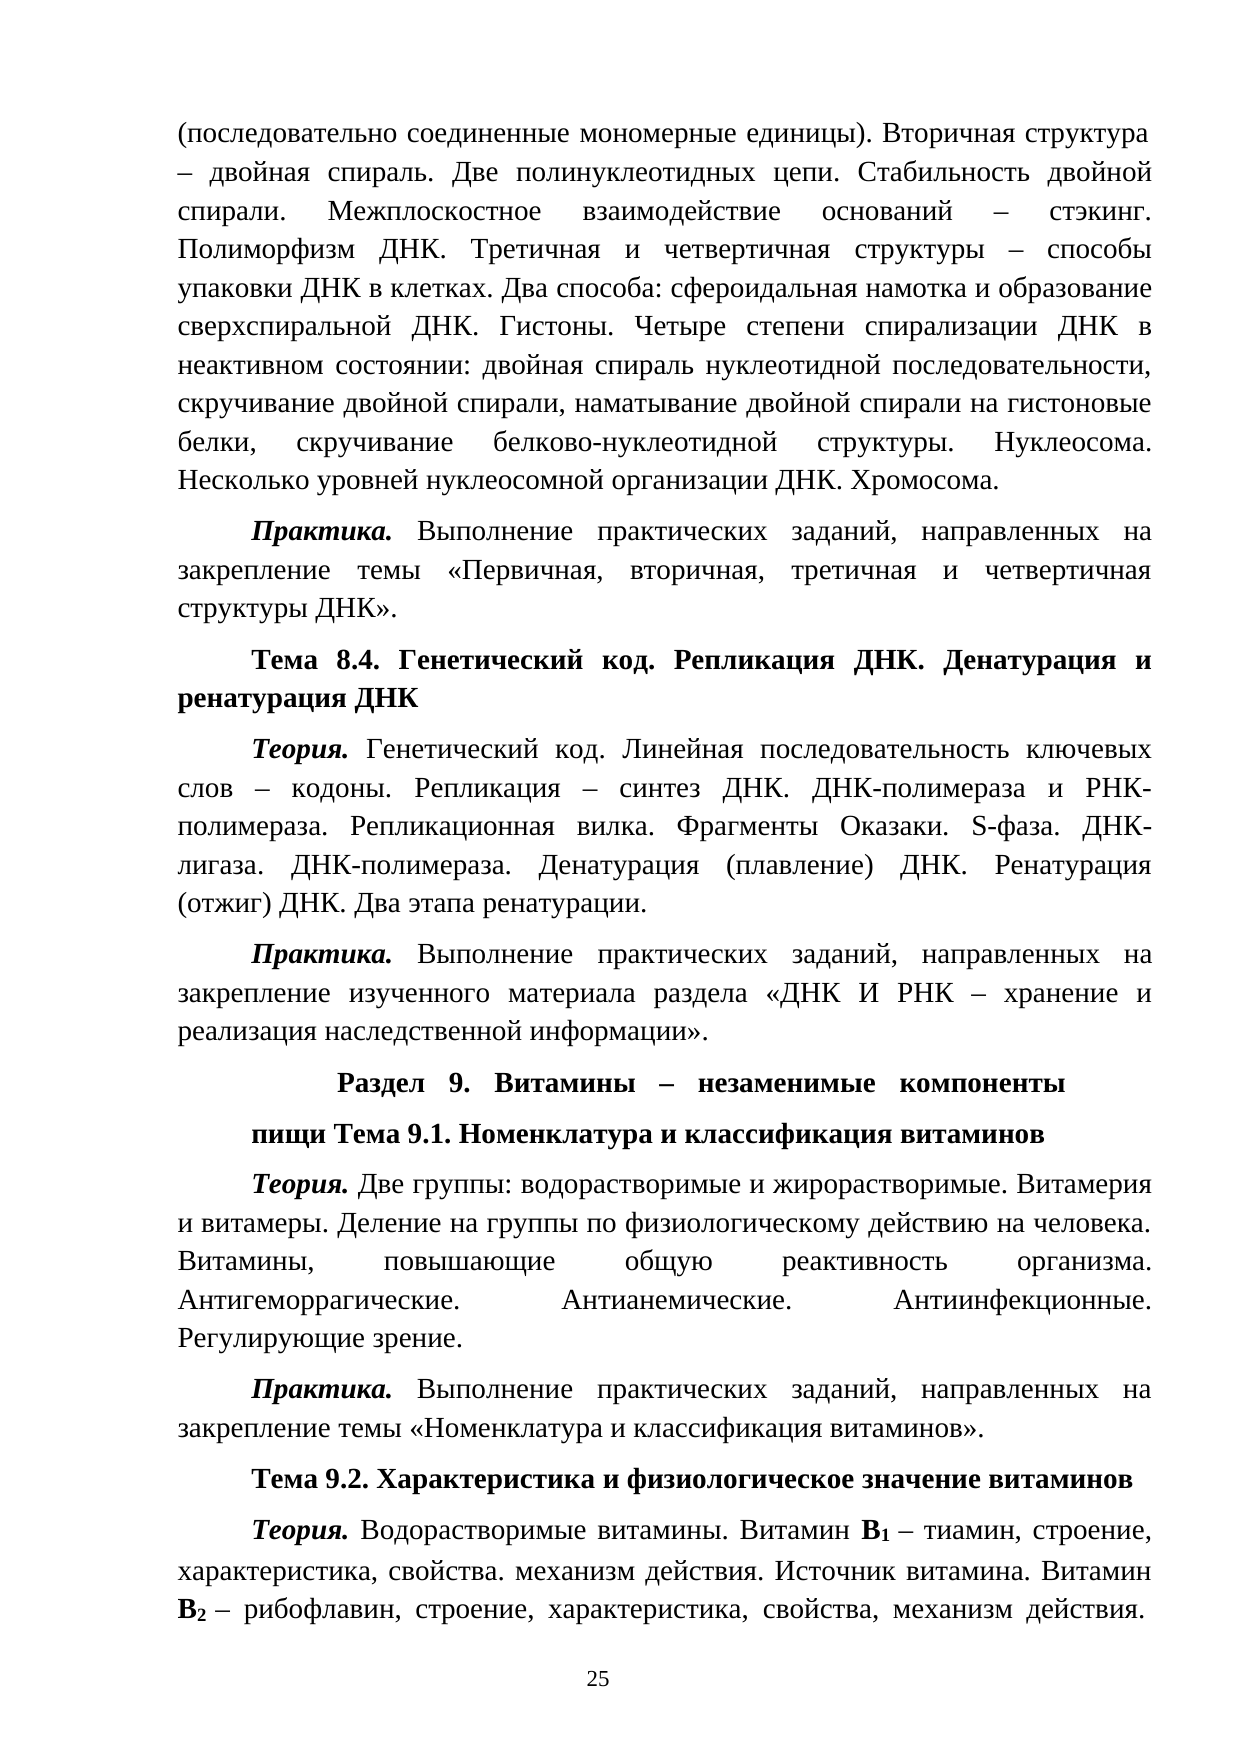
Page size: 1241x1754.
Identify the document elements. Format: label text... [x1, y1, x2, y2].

text (последовательно соединенные мономерные единицы). Вторичная структура [177, 115, 1178, 149]
text Практика. Выполнение практических заданий, направленных на закрепление темы «Номенклатура и классификация витаминов». [177, 1371, 1151, 1443]
subtitle Тема 8.4. Генетический код. Репликация ДНК. Денатурация и ренатурация ДНК [177, 642, 1152, 714]
subtitle Раздел 9. Витамины – незаменимые компоненты пищи Тема 9.1. Номенклатура и классификация витаминов [251, 1065, 1066, 1149]
text Теория. Генетический код. Линейная последовательность ключевых слов – кодоны. Репликация – синтез ДНК. ДНК-полимераза и РНК- полимераза. Репликационная вилка. Фрагменты Оказаки. S-фаза. ДНК-лигаза. ДНК-полимераза. Денатурация (плавление) ДНК. Ренатурация (отжиг) ДНК. Два этапа ренатурации. [177, 731, 1152, 919]
text Практика. Выполнение практических заданий, направленных на закрепление темы «Первичная, вторичная, третичная и четвертичная структуры ДНК». [177, 513, 1152, 624]
text – двойная спираль. Две полинуклеотидных цепи. Стабильность двойной спирали. Межплоскостное взаимодействие оснований – стэкинг. Полиморфизм ДНК. Третичная и четвертичная структуры – способы упаковки ДНК в клетках. Два способа: сфероидальная намотка и образование сверхспиральной ДНК. Гистоны. Четыре степени спирализации ДНК в неактивном состоянии: двойная спираль нуклеотидной последовательности, скручивание двойной спирали, наматывание двойной спирали на гистоновые белки, скручивание белково-нуклеотидной структуры. Нуклеосома. Несколько уровней нуклеосомной организации ДНК. Хромосома. [177, 154, 1152, 496]
text Теория. Две группы: водорастворимые и жирорастворимые. Витамерия и витамеры. Деление на группы по физиологическому действию на человека. Витамины, повышающие общую реактивность организма. Антигеморрагические. Антианемические. Антиинфекционные. Регулирующие зрение. [177, 1166, 1152, 1354]
text Теория. Водорастворимые витамины. Витамин B1 – тиамин, строение, характеристика, свойства. механизм действия. Источник витамина. Витамин B2 – рибофлавин, строение, характеристика, свойства, механизм действия. [177, 1512, 1152, 1627]
subtitle Тема 9.2. Характеристика и физиологическое значение витаминов [251, 1461, 1178, 1495]
text Практика. Выполнение практических заданий, направленных на закрепление изученного материала раздела «ДНК И РНК – хранение и реализация наследственной информации». [177, 936, 1152, 1047]
